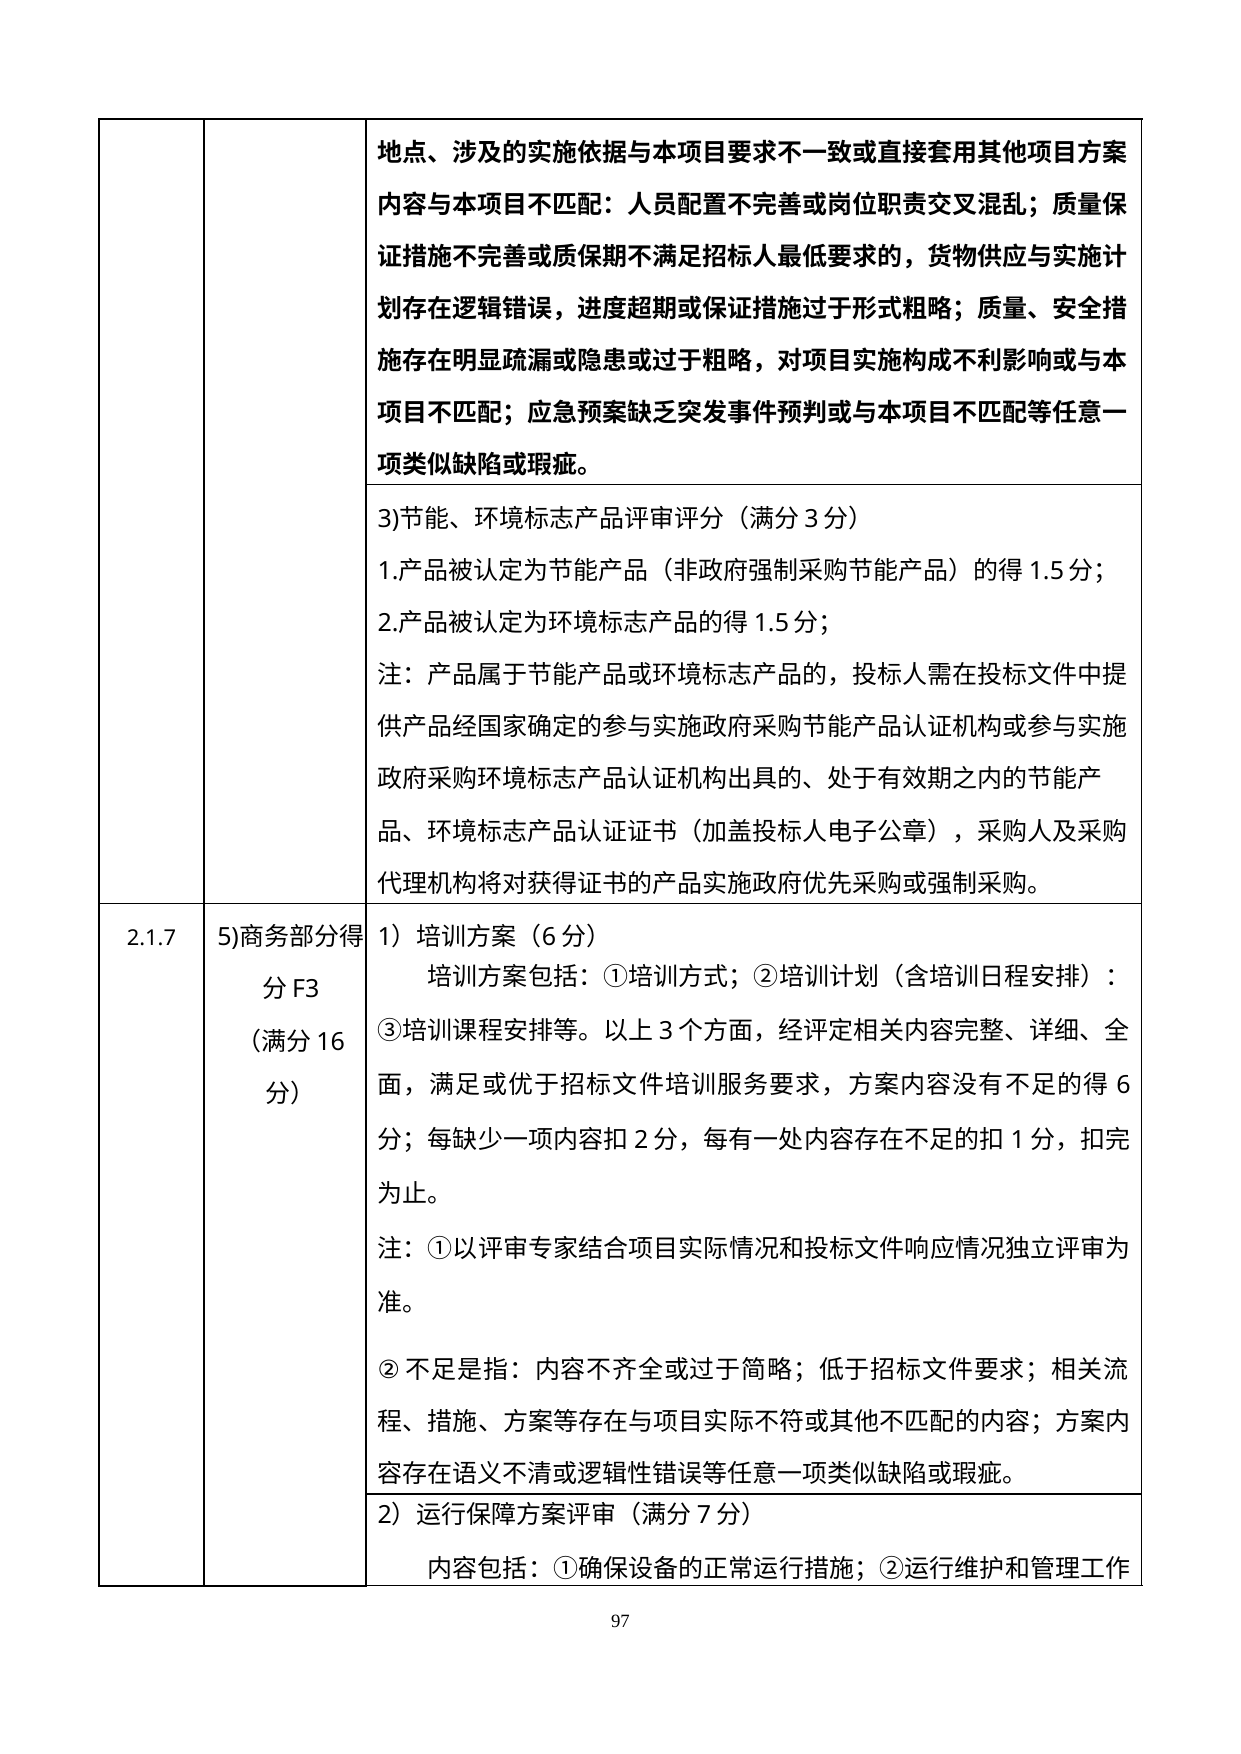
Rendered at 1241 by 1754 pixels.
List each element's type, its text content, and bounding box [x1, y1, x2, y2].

table_cell 1）培训方案（6分） 培训方案包括：①培训方式；②培训计划（含培训日程安排）：③培训课程安排等。以上3个方面，经评定相关内容完整、详细、全面，满足或优于招标文件培训服务要求，方案内容没有不足的得6分；每缺少一项内容扣2分，每有一处内容存在不足的扣1分，扣完为止。 注：①以评审专家结合项目实际情况和投标文件响应情况独立评审为准。 ②不足是指：内容不齐全或过于简略；低于招标文件要求；相关流程、措施、方案等存在与项目实际不符或其他不匹配的内容；方案内容存在语义不清或逻辑性错误等任意一项类似缺陷或瑕疵。 [367, 904, 1141, 1493]
table_cell 3)节能、环境标志产品评审评分（满分3分） 1.产品被认定为节能产品（非政府强制采购节能产品）的得1.5分； 2.产品被认定为环境标志产品的得1.5分； 注：产品属于节能产品或环境标志产品的，投标人需在投标文件中提供产品经国家确定的参与实施政府采购节能产品认证机构或参与实施政府采购环境标志产品认证机构出具的、处于有效期之内的节能产品、环境标志产品认证证书（加盖投标人电子公章），采购人及采购代理机构将对获得证书的产品实施政府优先采购或强制采购。 [367, 485, 1141, 902]
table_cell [367, 1495, 1141, 1585]
table_cell 5)商务部分得分F3 （满分16分） [205, 904, 365, 1585]
table_cell 2.1.7 [100, 904, 203, 1585]
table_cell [367, 120, 1141, 484]
